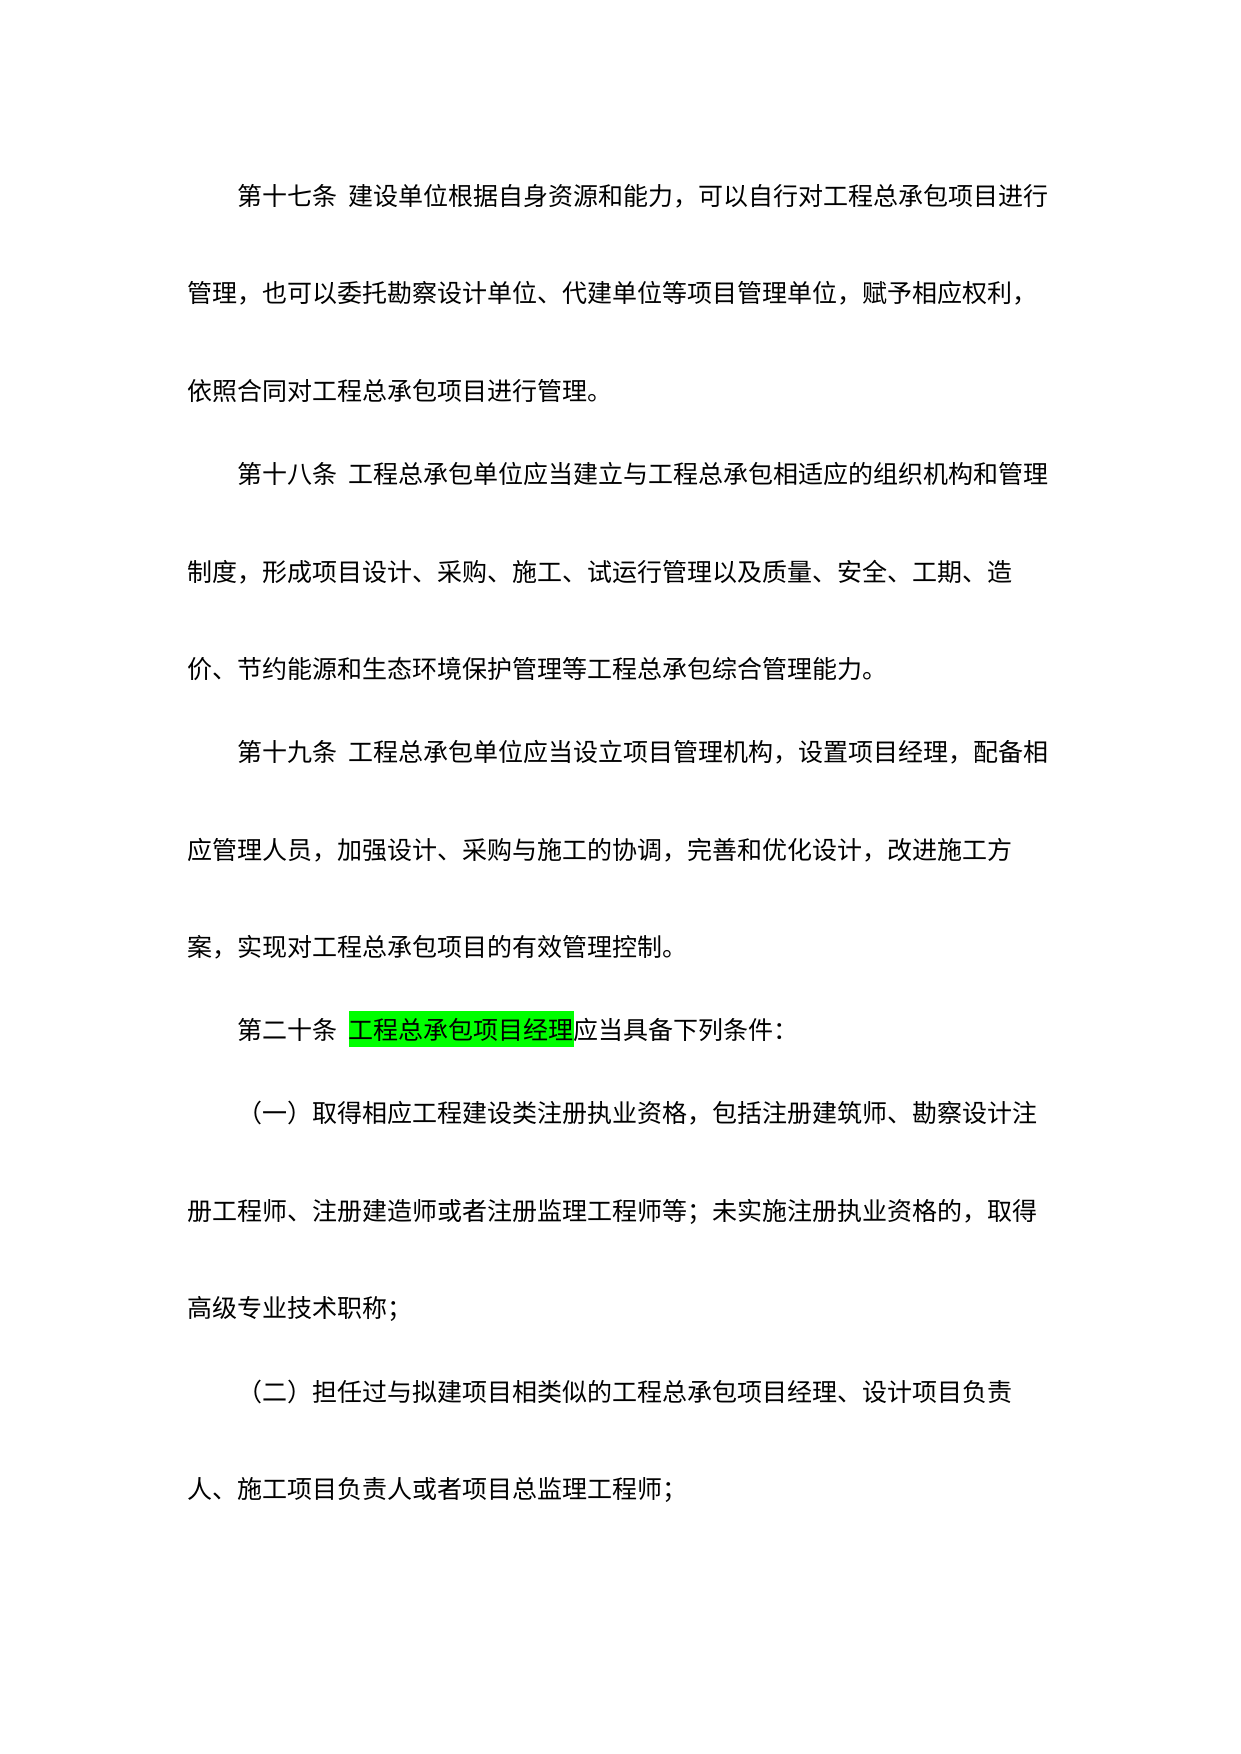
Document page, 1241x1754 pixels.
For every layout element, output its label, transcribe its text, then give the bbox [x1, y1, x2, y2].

text 第十七条 建设单位根据自身资源和能力，可以自行对工程总承包项目进行管理，也可以委托勘察设计单位、代建单位等项目管理单位，赋予相应权利，依照合同对工程总承包项目进行管理。 [187, 162, 1053, 422]
text 第二十条 工程总承包项目经理应当具备下列条件： [187, 996, 1053, 1061]
text （一）取得相应工程建设类注册执业资格，包括注册建筑师、勘察设计注册工程师、注册建造师或者注册监理工程师等；未实施注册执业资格的，取得高级专业技术职称； [187, 1079, 1053, 1339]
text 第十九条 工程总承包单位应当设立项目管理机构，设置项目经理，配备相应管理人员，加强设计、采购与施工的协调，完善和优化设计，改进施工方案，实现对工程总承包项目的有效管理控制。 [187, 718, 1053, 978]
text （二）担任过与拟建项目相类似的工程总承包项目经理、设计项目负责人、施工项目负责人或者项目总监理工程师； [187, 1358, 1053, 1520]
text 第十八条 工程总承包单位应当建立与工程总承包相适应的组织机构和管理制度，形成项目设计、采购、施工、试运行管理以及质量、安全、工期、造价、节约能源和生态环境保护管理等工程总承包综合管理能力。 [187, 440, 1053, 700]
